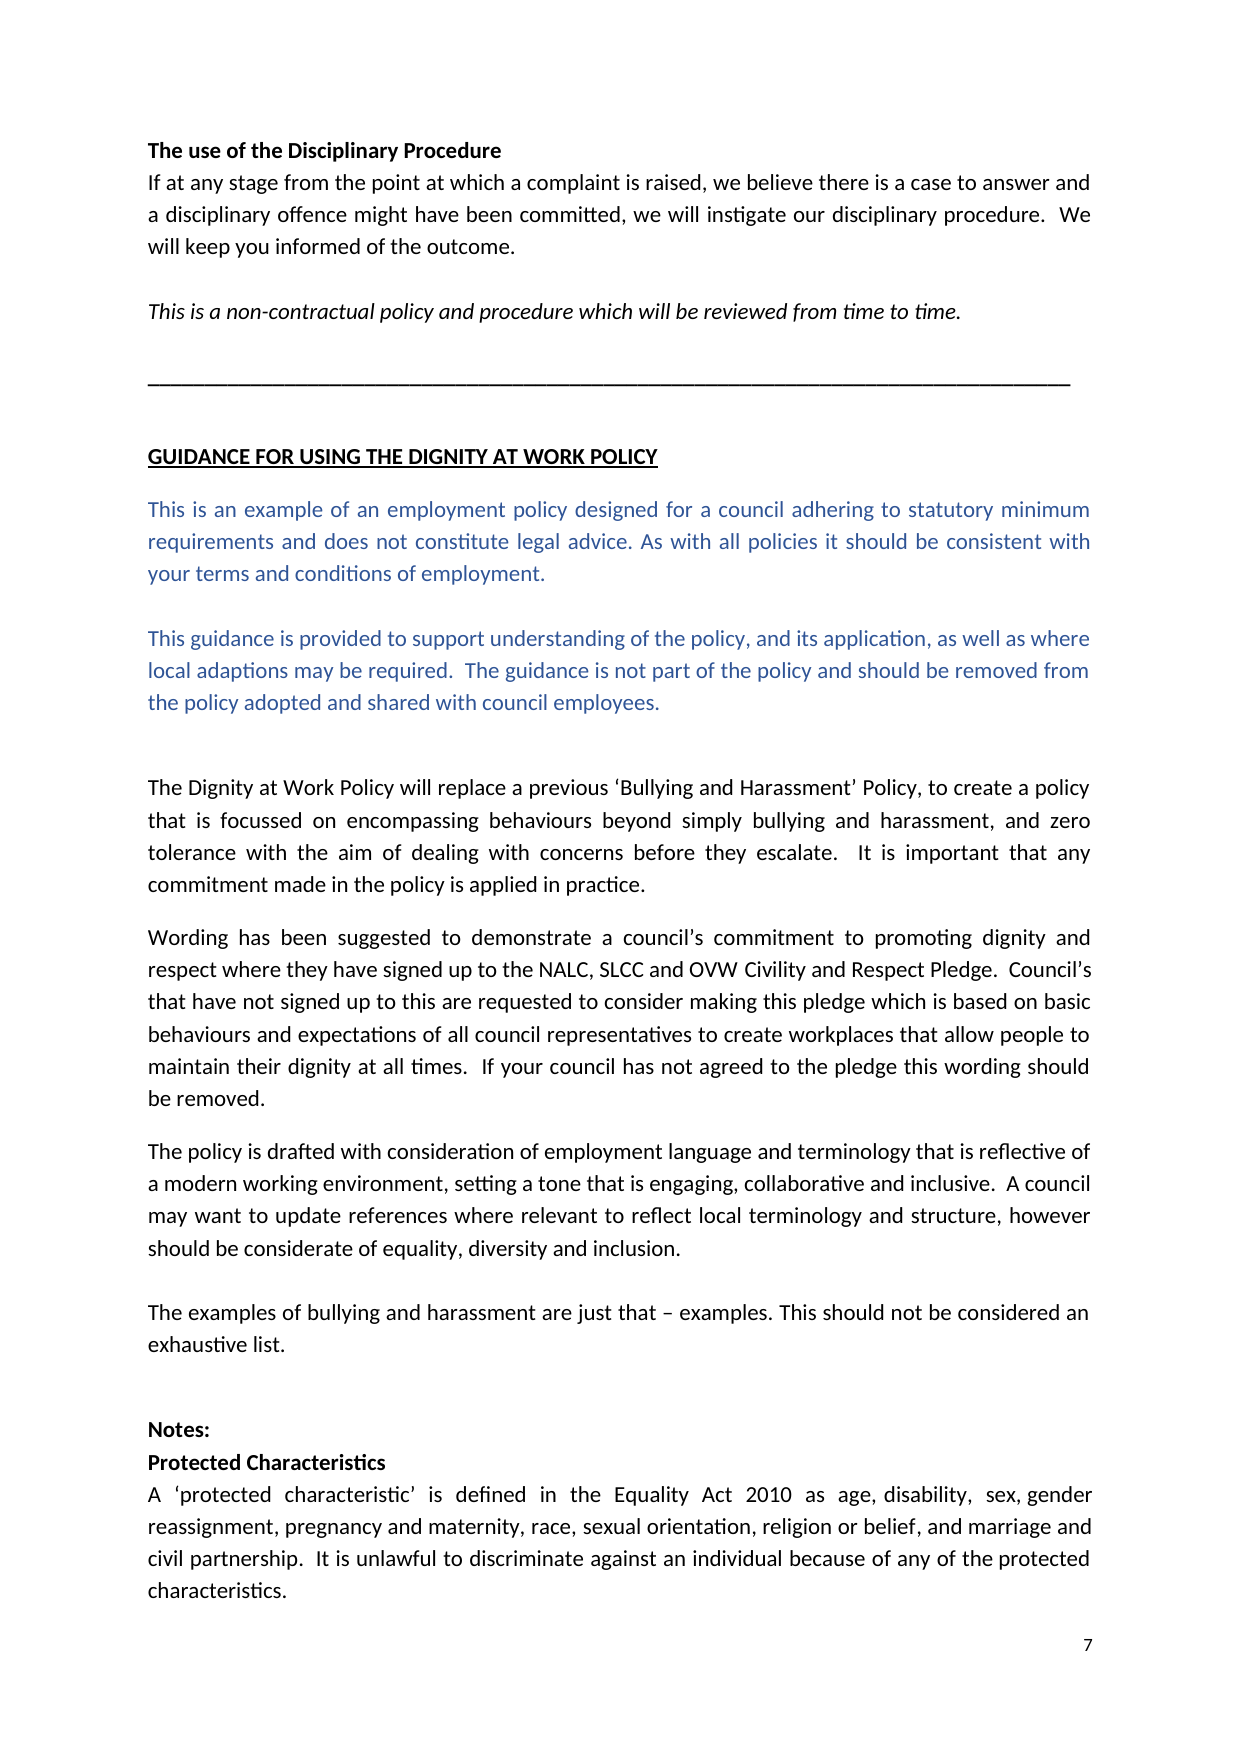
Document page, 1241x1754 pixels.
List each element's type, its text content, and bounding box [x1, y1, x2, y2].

text Notes: [148, 1415, 1092, 1443]
text _________________________________________________________________________________ [148, 361, 1092, 389]
text The policy is drafted with consideration of employment language and terminology that is reflective of a modern working environment, setting a tone that is engaging, collaborative and inclusive. A council may want to update references where relevant to reflect local terminology and structure, however should be considerate of equality, diversity and inclusion. [148, 1137, 1092, 1262]
text Protected Characteristics [148, 1448, 1092, 1476]
text The use of the Disciplinary Procedure [148, 136, 1092, 164]
text A ‘protected characteristic’ is defined in the Equality Act 2010 as age, disability, sex, gender reassignment, pregnancy and maternity, race, sexual orientation, religion or belief, and marriage and civil partnership. It is unlawful to discriminate against an individual because of any of the protected characteristics. [148, 1480, 1092, 1604]
text The Dignity at Work Policy will replace a previous ‘Bullying and Harassment’ Policy, to create a policy that is focussed on encompassing behaviours beyond simply bullying and harassment, and zero tolerance with the aim of dealing with concerns before they escalate. It is important that any commitment made in the policy is applied in practice. [148, 773, 1092, 898]
text This is a non-contractual policy and procedure which will be reviewed from time to time. [148, 297, 1092, 325]
text GUIDANCE FOR USING THE DIGNITY AT WORK POLICY [148, 442, 1092, 470]
text The examples of bullying and harassment are just that – examples. This should not be considered an exhaustive list. [148, 1298, 1092, 1358]
text Wording has been suggested to demonstrate a council’s commitment to promoting dignity and respect where they have signed up to the NALC, SLCC and OVW Civility and Respect Pledge. Council’s that have not signed up to this are requested to consider making this pledge which is based on basic behaviours and expectations of all council representatives to create workplaces that allow people to maintain their dignity at all times. If your council has not agreed to the pledge this wording should be removed. [148, 923, 1092, 1112]
text This is an example of an employment policy designed for a council adhering to statutory minimum requirements and does not constitute legal advice. As with all policies it should be consistent with your terms and conditions of employment. [148, 495, 1092, 588]
text This guidance is provided to support understanding of the policy, and its application, as well as where local adaptions may be required. The guidance is not part of the policy and should be removed from the policy adopted and shared with council employees. [148, 624, 1092, 716]
text If at any stage from the point at which a complaint is raised, we believe there is a case to answer and a disciplinary offence might have been committed, we will instigate our disciplinary procedure. We will keep you informed of the outcome. [148, 168, 1092, 260]
